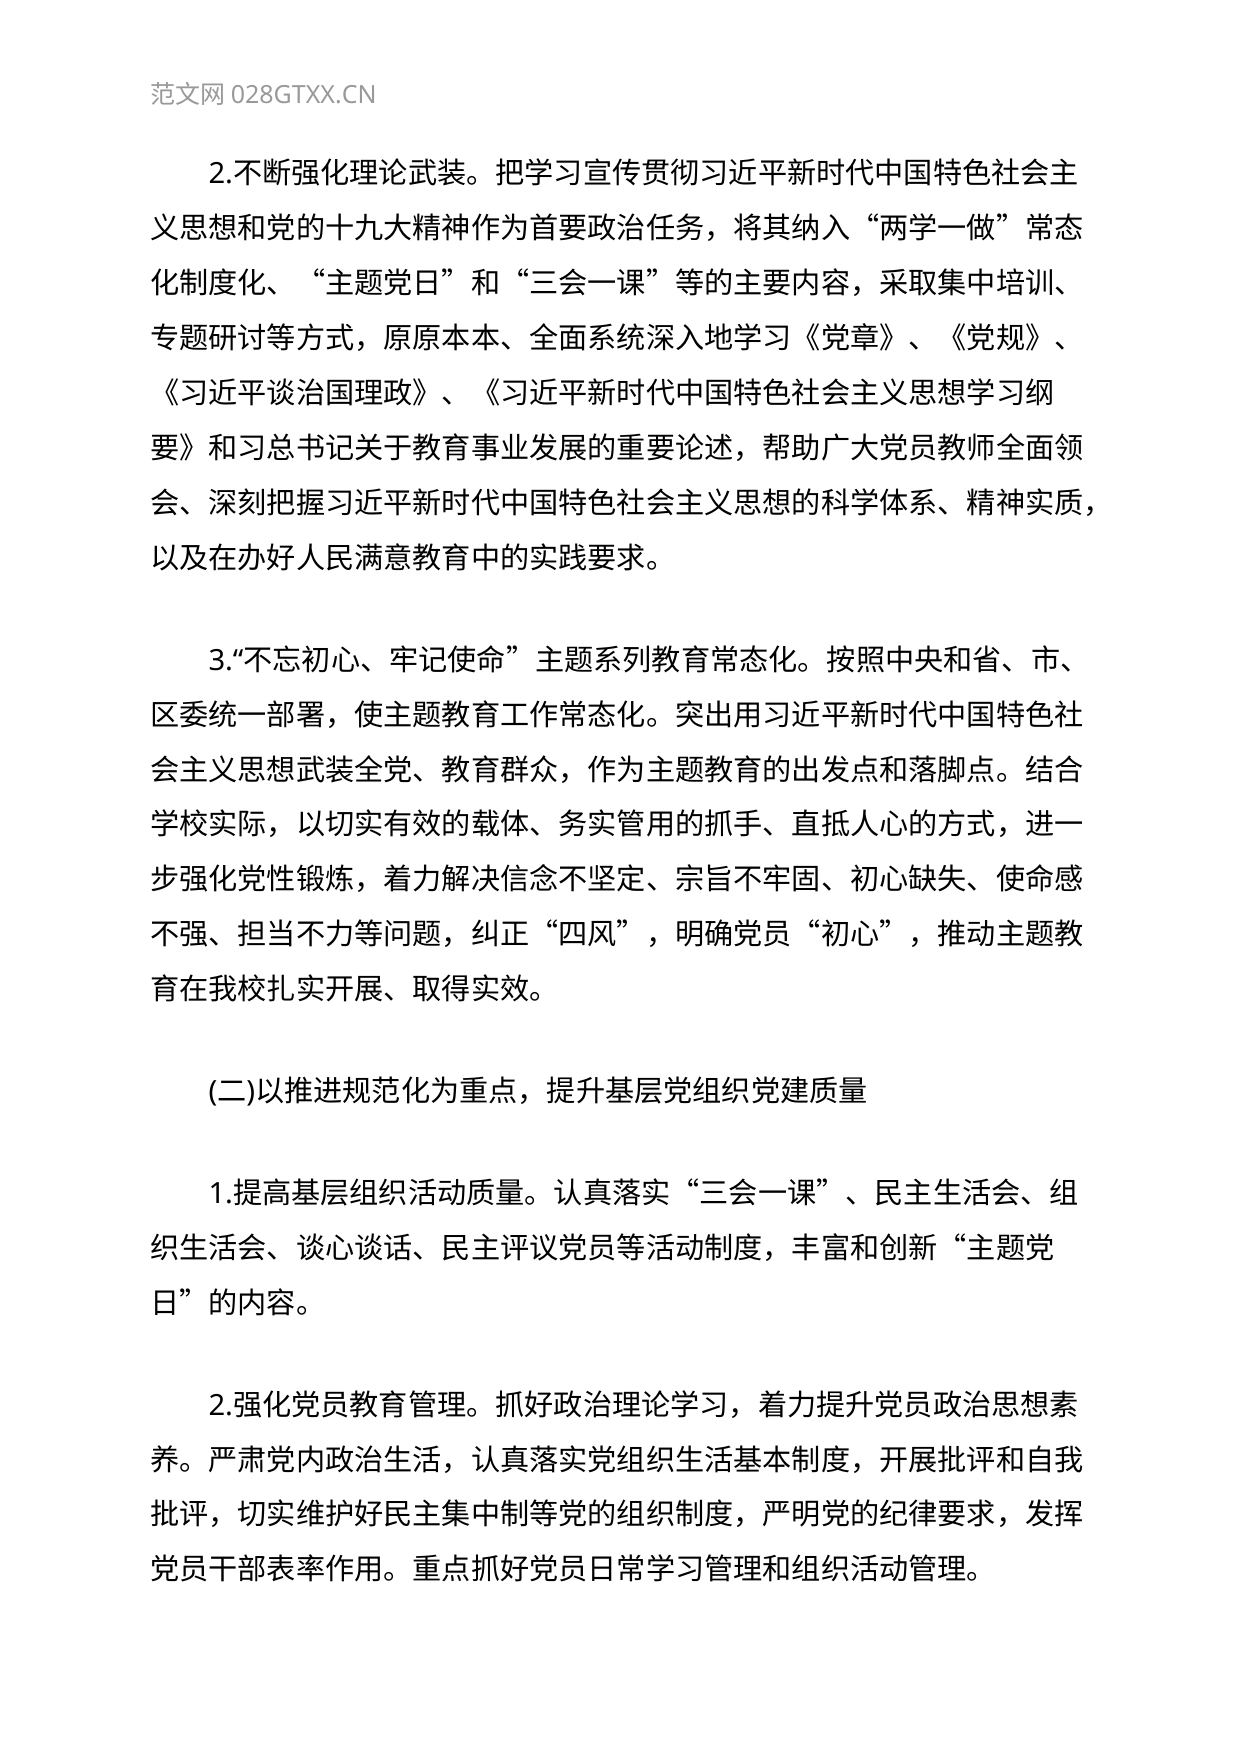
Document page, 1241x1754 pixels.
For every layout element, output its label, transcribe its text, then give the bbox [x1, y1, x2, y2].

text 1.提高基层组织活动质量。认真落实“三会一课”、民主生活会、组织生活会、谈心谈话、民主评议党员等活动制度，丰富和创新“主题党日”的内容。 [150, 1169, 1090, 1322]
text (二)以推进规范化为重点，提升基层党组织党建质量 [150, 1067, 1090, 1110]
text 2.强化党员教育管理。抓好政治理论学习，着力提升党员政治思想素养。严肃党内政治生活，认真落实党组织生活基本制度，开展批评和自我批评，切实维护好民主集中制等党的组织制度，严明党的纪律要求，发挥党员干部表率作用。重点抓好党员日常学习管理和组织活动管理。 [150, 1381, 1090, 1588]
text 2.不断强化理论武装。把学习宣传贯彻习近平新时代中国特色社会主义思想和党的十九大精神作为首要政治任务，将其纳入“两学一做”常态化制度化、“主题党日”和“三会一课”等的主要内容，采取集中培训、专题研讨等方式，原原本本、全面系统深入地学习《党章》、《党规》、《习近平谈治国理政》、《习近平新时代中国特色社会主义思想学习纲要》和习总书记关于教育事业发展的重要论述，帮助广大党员教师全面领会、深刻把握习近平新时代中国特色社会主义思想的科学体系、精神实质，以及在办好人民满意教育中的实践要求。 [150, 150, 1090, 577]
text 3.“不忘初心、牢记使命”主题系列教育常态化。按照中央和省、市、区委统一部署，使主题教育工作常态化。突出用习近平新时代中国特色社会主义思想武装全党、教育群众，作为主题教育的出发点和落脚点。结合学校实际，以切实有效的载体、务实管用的抓手、直抵人心的方式，进一步强化党性锻炼，着力解决信念不坚定、宗旨不牢固、初心缺失、使命感不强、担当不力等问题，纠正“四风”，明确党员“初心”，推动主题教育在我校扎实开展、取得实效。 [150, 636, 1090, 1008]
